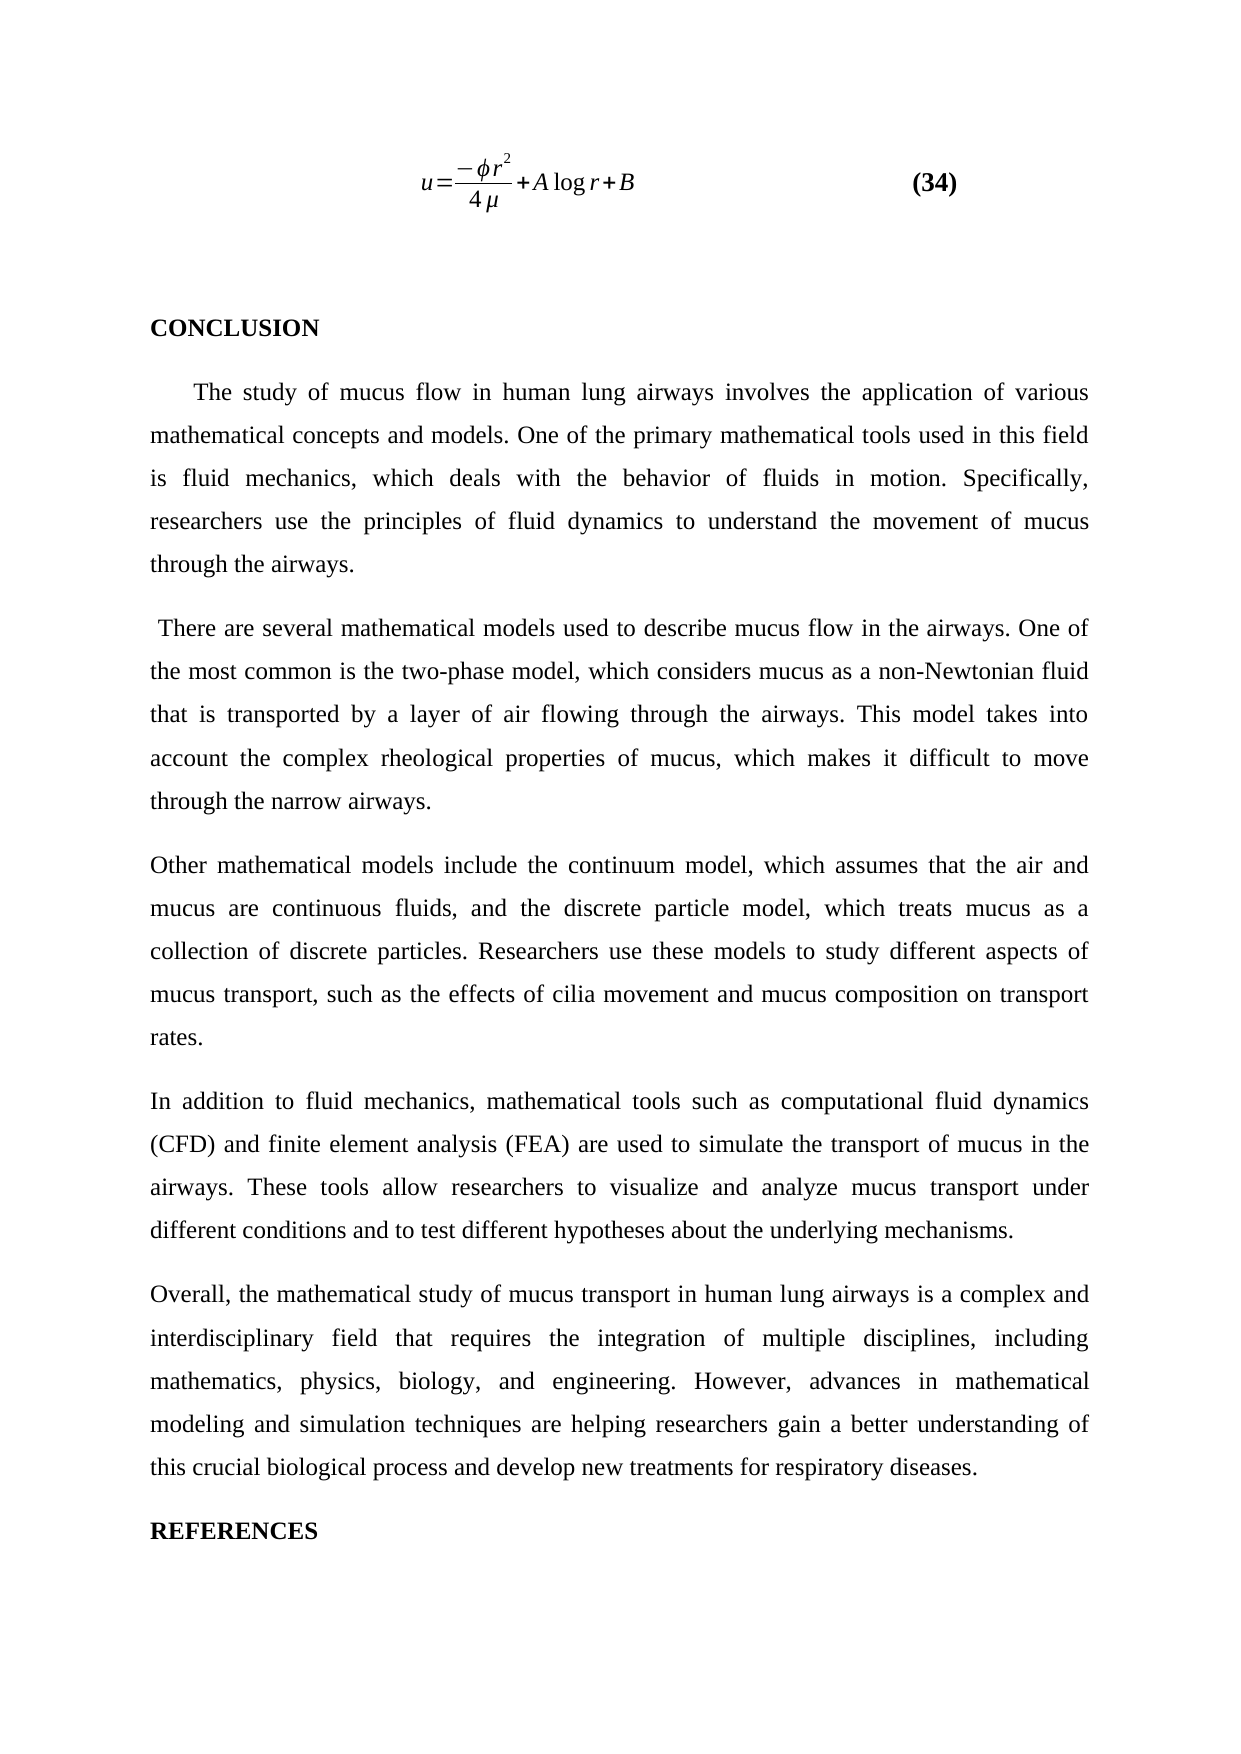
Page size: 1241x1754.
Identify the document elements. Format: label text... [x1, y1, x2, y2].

text Other mathematical models include the continuum model, which assumes that the air and mucus are continuous fluids, and the discrete particle model, which treats mucus as a collection of discrete particles. Researchers use these models to study different aspects of mucus transport, such as the effects of cilia movement and mucus composition on transport rates. [150, 850, 1090, 1051]
text CONCLUSION [150, 313, 1090, 342]
text There are several mathematical models used to describe mucus flow in the airways. One of the most common is the two-phase model, which considers mucus as a non-Newtonian fluid that is transported by a layer of air flowing through the airways. This model takes into account the complex rheological properties of mucus, which makes it difficult to move through the narrow airways. [150, 613, 1090, 814]
text The study of mucus flow in human lung airways involves the application of various mathematical concepts and models. One of the primary mathematical tools used in this field is fluid mechanics, which deals with the behavior of fluids in motion. Specifically, researchers use the principles of fluid dynamics to understand the movement of mucus through the airways. [150, 377, 1090, 578]
text Overall, the mathematical study of mucus transport in human lung airways is a complex and interdisciplinary field that requires the integration of multiple disciplines, including mathematics, physics, biology, and engineering. However, advances in mathematical modeling and simulation techniques are helping researchers gain a better understanding of this crucial biological process and develop new treatments for respiratory diseases. [150, 1279, 1090, 1481]
text REFERENCES [150, 1516, 1090, 1545]
text In addition to fluid mechanics, mathematical tools such as computational fluid dynamics (CFD) and finite element analysis (FEA) are used to simulate the transport of mucus in the airways. These tools allow researchers to visualize and analyze mucus transport under different conditions and to test different hypotheses about the underlying mechanisms. [150, 1086, 1090, 1244]
text (34) [150, 150, 1090, 212]
